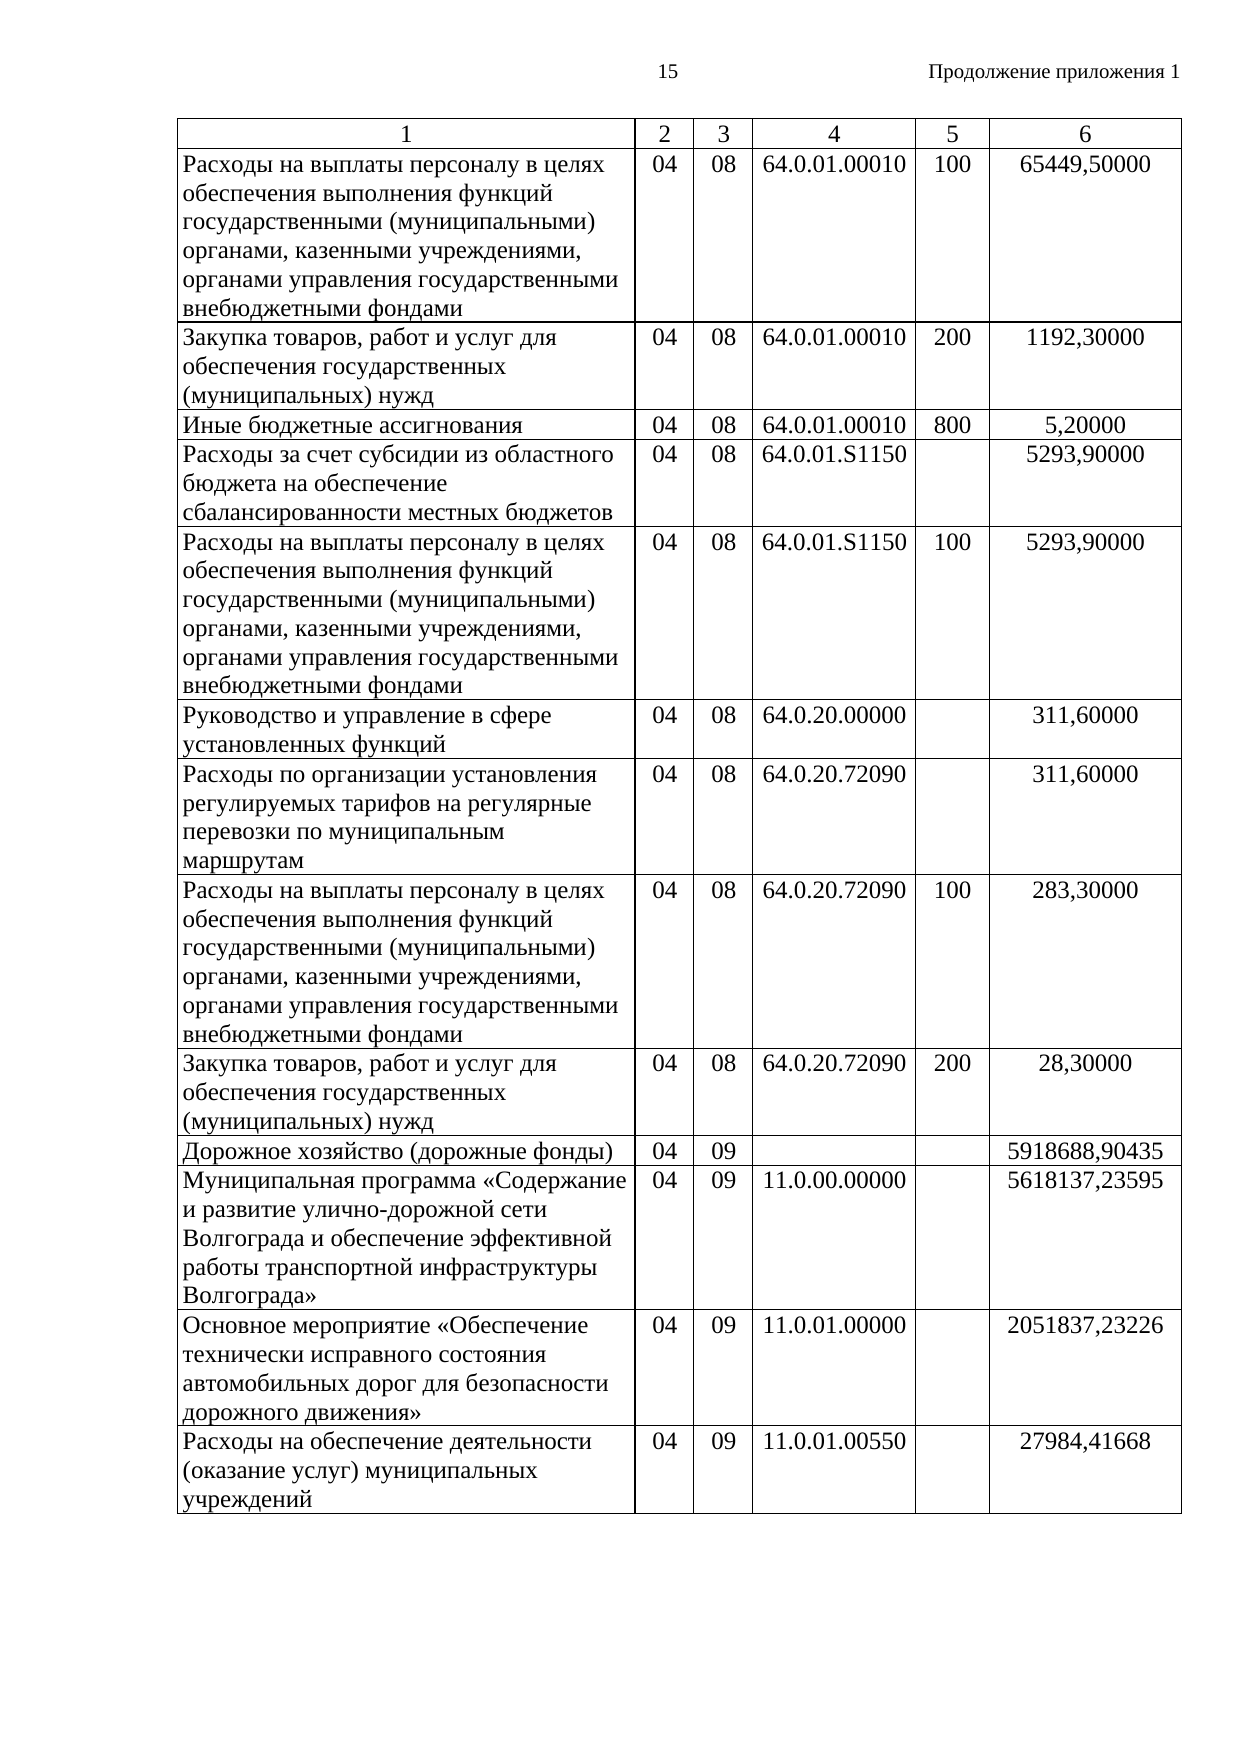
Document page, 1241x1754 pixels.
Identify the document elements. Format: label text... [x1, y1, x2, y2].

table_cell Закупка товаров, работ и услуг для обеспечения государственных (муниципальных) нужд [178, 323, 634, 409]
table_cell 5918688,90435 [990, 1136, 1181, 1164]
table_cell 2051837,23226 [990, 1310, 1181, 1425]
table_cell [916, 1166, 989, 1309]
table_cell 04 [636, 410, 693, 438]
table_cell [753, 1136, 915, 1164]
table_cell 04 [636, 323, 693, 409]
table_cell 08 [694, 875, 752, 1047]
table_cell [916, 1426, 989, 1513]
table_cell 100 [916, 149, 989, 321]
table_cell 04 [636, 1136, 693, 1164]
table_cell 64.0.20.72090 [753, 759, 915, 874]
table_cell Иные бюджетные ассигнования [178, 410, 634, 438]
table_cell 100 [916, 875, 989, 1047]
table_cell 64.0.20.72090 [753, 1049, 915, 1135]
table_cell 09 [694, 1426, 752, 1513]
table_cell Расходы по организации установления регулируемых тарифов на регулярные перевозки по муниципальным маршрутам [178, 759, 634, 874]
table_cell 04 [636, 1426, 693, 1513]
table_cell Расходы на выплаты персоналу в целях обеспечения выполнения функций государственными (муниципальными) органами, казенными учреждениями, органами управления государственными внебюджетными фондами [178, 149, 634, 321]
table_cell Муниципальная программа «Содержание и развитие улично-дорожной сети Волгограда и обеспечение эффективной работы транспортной инфраструктуры Волгограда» [178, 1166, 634, 1309]
table_cell 08 [694, 700, 752, 758]
table_cell 283,30000 [990, 875, 1181, 1047]
table_cell 5293,90000 [990, 527, 1181, 699]
table_cell Расходы за счет субсидии из областного бюджета на обеспечение сбалансированности местных бюджетов [178, 440, 634, 526]
table_cell 09 [694, 1310, 752, 1425]
table_cell 5618137,23595 [990, 1166, 1181, 1309]
table_cell 27984,41668 [990, 1426, 1181, 1513]
table_cell 28,30000 [990, 1049, 1181, 1135]
table_cell 04 [636, 527, 693, 699]
table_cell Основное мероприятие «Обеспечение технически исправного состояния автомобильных дорог для безопасности дорожного движения» [178, 1310, 634, 1425]
table_cell Дорожное хозяйство (дорожные фонды) [178, 1136, 634, 1164]
table_cell 65449,50000 [990, 149, 1181, 321]
table_cell [916, 440, 989, 526]
table_cell 08 [694, 759, 752, 874]
table_cell 1192,30000 [990, 323, 1181, 409]
table_cell 200 [916, 323, 989, 409]
table_cell 04 [636, 759, 693, 874]
table_cell 11.0.00.00000 [753, 1166, 915, 1309]
table_cell 64.0.20.00000 [753, 700, 915, 758]
table_cell [916, 1310, 989, 1425]
table_cell 64.0.01.S1150 [753, 527, 915, 699]
table_cell [916, 700, 989, 758]
table_cell Расходы на обеспечение деятельности (оказание услуг) муниципальных учреждений [178, 1426, 634, 1513]
table_cell Расходы на выплаты персоналу в целях обеспечения выполнения функций государственными (муниципальными) органами, казенными учреждениями, органами управления государственными внебюджетными фондами [178, 875, 634, 1047]
table_cell 04 [636, 1049, 693, 1135]
table_header 6 [990, 119, 1181, 148]
table_cell 5,20000 [990, 410, 1181, 438]
table_header 2 [636, 119, 693, 148]
table_cell 11.0.01.00550 [753, 1426, 915, 1513]
table_cell 08 [694, 1049, 752, 1135]
table_cell 04 [636, 149, 693, 321]
table_cell 08 [694, 410, 752, 438]
table_cell [916, 1136, 989, 1164]
table_cell 64.0.01.00010 [753, 323, 915, 409]
table_header 3 [694, 119, 752, 148]
table_header 5 [916, 119, 989, 148]
table_cell 64.0.20.72090 [753, 875, 915, 1047]
table_cell 09 [694, 1136, 752, 1164]
table_cell 64.0.01.00010 [753, 410, 915, 438]
table_cell 04 [636, 1310, 693, 1425]
table_cell 311,60000 [990, 700, 1181, 758]
table_cell 200 [916, 1049, 989, 1135]
table_cell 08 [694, 323, 752, 409]
table_header 4 [753, 119, 915, 148]
table_cell 800 [916, 410, 989, 438]
table_cell 100 [916, 527, 989, 699]
table_cell Расходы на выплаты персоналу в целях обеспечения выполнения функций государственными (муниципальными) органами, казенными учреждениями, органами управления государственными внебюджетными фондами [178, 527, 634, 699]
table_cell 08 [694, 440, 752, 526]
table_cell 04 [636, 875, 693, 1047]
table_cell 08 [694, 527, 752, 699]
table_cell 09 [694, 1166, 752, 1309]
table_cell 04 [636, 440, 693, 526]
table_cell 11.0.01.00000 [753, 1310, 915, 1425]
table_cell 64.0.01.00010 [753, 149, 915, 321]
table_cell 08 [694, 149, 752, 321]
table_cell 5293,90000 [990, 440, 1181, 526]
table_cell 64.0.01.S1150 [753, 440, 915, 526]
table_cell [916, 759, 989, 874]
table_cell Руководство и управление в сфере установленных функций [178, 700, 634, 758]
table_cell 311,60000 [990, 759, 1181, 874]
table_cell Закупка товаров, работ и услуг для обеспечения государственных (муниципальных) нужд [178, 1049, 634, 1135]
table_cell 04 [636, 1166, 693, 1309]
table_cell 04 [636, 700, 693, 758]
table_header 1 [178, 119, 634, 148]
